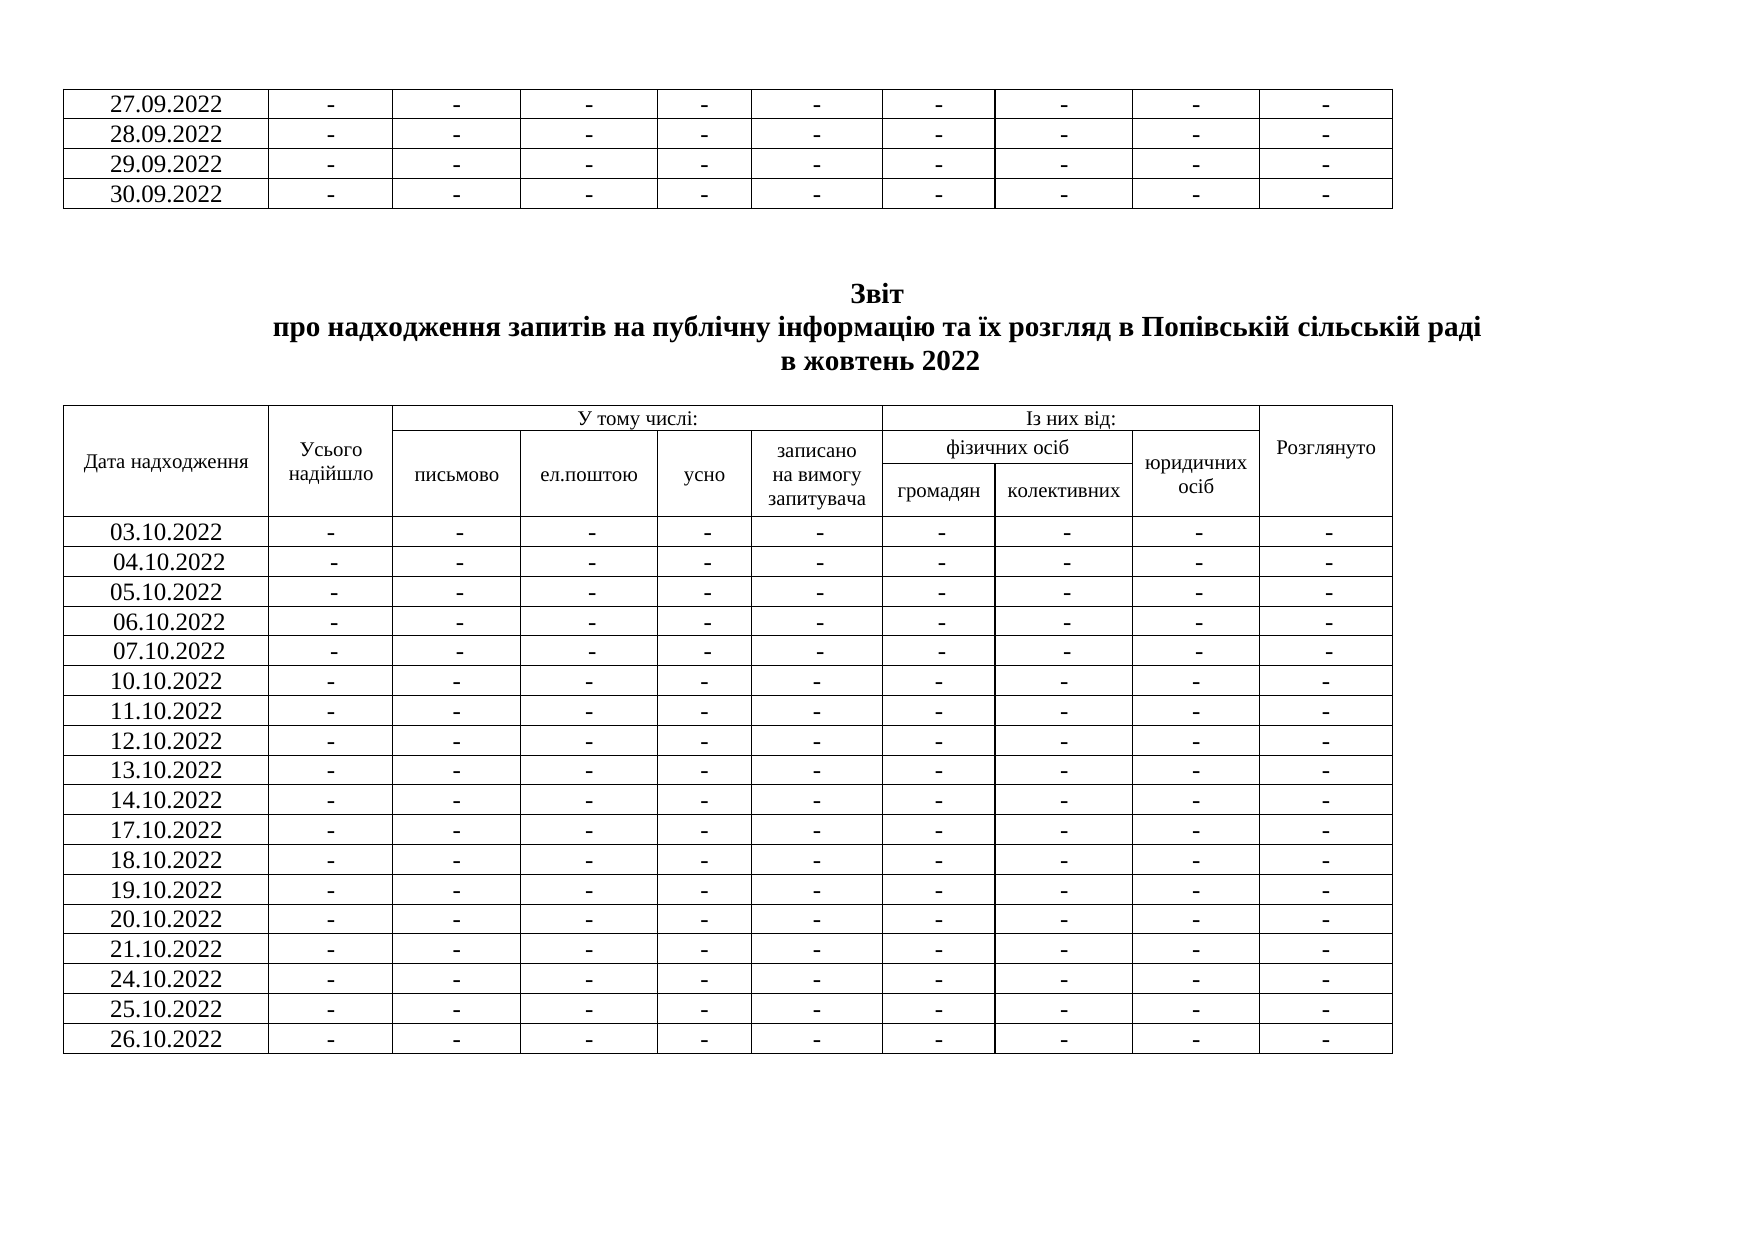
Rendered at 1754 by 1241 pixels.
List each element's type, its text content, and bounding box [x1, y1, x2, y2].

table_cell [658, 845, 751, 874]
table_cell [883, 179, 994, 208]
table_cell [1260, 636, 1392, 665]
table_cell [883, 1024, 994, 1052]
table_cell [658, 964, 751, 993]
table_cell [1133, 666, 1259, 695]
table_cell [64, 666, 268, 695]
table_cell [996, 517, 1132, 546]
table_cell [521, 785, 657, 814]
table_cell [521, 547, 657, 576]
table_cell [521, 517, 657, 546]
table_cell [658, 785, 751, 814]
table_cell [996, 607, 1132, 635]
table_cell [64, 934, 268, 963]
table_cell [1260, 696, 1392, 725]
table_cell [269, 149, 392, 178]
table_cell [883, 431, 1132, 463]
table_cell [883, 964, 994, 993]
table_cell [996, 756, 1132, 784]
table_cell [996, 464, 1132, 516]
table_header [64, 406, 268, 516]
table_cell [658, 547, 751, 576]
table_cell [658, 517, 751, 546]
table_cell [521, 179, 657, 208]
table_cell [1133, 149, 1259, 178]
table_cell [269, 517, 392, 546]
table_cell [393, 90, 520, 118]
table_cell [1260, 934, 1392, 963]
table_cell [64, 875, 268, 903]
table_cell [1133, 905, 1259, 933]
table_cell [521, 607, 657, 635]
text в жовтень 2022 [118, 343, 1636, 376]
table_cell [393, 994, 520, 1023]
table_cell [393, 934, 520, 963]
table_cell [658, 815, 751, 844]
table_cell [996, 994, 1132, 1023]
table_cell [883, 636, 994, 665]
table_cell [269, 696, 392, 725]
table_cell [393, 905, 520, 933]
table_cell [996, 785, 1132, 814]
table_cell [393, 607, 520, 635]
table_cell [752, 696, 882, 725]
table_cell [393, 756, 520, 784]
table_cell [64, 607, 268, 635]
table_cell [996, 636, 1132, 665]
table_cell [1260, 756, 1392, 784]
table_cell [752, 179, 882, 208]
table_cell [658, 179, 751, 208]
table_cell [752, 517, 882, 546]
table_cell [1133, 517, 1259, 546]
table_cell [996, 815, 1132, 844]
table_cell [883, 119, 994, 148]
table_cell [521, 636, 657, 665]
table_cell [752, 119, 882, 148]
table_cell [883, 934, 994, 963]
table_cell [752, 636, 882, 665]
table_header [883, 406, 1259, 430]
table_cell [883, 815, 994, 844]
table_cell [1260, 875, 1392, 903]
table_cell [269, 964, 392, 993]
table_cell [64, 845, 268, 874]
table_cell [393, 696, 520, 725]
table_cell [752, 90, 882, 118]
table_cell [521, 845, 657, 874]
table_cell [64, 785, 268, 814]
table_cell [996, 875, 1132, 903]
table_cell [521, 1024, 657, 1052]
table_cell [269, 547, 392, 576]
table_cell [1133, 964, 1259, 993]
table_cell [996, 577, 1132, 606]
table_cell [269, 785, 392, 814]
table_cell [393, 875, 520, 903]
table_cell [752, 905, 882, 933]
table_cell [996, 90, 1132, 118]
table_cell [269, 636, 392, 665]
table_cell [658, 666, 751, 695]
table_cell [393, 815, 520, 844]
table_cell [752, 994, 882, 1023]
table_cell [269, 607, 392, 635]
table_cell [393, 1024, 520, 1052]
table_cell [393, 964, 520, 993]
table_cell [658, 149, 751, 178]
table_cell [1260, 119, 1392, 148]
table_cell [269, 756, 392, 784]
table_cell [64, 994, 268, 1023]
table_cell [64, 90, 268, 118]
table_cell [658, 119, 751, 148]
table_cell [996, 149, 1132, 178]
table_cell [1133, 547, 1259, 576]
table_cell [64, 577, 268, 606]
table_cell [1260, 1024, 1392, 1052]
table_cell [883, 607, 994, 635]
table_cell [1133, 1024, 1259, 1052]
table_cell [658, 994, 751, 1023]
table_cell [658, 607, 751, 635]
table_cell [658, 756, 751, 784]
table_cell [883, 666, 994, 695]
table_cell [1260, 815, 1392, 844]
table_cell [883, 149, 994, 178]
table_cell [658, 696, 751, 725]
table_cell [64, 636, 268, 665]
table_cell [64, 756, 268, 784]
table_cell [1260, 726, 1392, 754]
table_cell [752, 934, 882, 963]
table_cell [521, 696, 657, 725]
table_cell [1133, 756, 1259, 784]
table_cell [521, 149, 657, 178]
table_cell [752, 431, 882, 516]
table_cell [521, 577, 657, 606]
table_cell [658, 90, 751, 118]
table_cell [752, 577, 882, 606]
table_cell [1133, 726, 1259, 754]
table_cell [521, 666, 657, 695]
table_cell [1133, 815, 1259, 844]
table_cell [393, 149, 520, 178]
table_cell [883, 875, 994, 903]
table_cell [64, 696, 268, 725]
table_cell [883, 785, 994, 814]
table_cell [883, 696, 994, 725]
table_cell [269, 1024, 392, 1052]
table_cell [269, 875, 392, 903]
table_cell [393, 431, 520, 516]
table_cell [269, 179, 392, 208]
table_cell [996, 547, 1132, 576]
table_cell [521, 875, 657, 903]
text про надходження запитів на публічну інформацію та їх розгляд в Попівській сільській раді [118, 309, 1636, 343]
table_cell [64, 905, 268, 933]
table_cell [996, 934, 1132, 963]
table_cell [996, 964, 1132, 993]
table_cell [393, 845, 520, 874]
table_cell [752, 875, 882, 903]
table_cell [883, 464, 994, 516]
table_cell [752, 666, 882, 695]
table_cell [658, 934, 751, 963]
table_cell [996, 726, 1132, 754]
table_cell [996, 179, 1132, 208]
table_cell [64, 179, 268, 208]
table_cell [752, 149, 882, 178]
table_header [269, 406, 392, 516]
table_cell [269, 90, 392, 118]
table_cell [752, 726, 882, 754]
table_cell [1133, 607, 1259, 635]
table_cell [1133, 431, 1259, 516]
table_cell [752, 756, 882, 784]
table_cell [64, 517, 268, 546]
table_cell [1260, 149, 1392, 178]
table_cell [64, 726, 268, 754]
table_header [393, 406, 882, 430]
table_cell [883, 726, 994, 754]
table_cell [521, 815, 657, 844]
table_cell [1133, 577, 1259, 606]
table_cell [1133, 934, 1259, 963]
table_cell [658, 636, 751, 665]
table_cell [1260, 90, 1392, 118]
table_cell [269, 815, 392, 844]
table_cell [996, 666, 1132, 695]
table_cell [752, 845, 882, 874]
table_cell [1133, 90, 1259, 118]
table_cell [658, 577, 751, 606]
text Звіт [118, 276, 1636, 309]
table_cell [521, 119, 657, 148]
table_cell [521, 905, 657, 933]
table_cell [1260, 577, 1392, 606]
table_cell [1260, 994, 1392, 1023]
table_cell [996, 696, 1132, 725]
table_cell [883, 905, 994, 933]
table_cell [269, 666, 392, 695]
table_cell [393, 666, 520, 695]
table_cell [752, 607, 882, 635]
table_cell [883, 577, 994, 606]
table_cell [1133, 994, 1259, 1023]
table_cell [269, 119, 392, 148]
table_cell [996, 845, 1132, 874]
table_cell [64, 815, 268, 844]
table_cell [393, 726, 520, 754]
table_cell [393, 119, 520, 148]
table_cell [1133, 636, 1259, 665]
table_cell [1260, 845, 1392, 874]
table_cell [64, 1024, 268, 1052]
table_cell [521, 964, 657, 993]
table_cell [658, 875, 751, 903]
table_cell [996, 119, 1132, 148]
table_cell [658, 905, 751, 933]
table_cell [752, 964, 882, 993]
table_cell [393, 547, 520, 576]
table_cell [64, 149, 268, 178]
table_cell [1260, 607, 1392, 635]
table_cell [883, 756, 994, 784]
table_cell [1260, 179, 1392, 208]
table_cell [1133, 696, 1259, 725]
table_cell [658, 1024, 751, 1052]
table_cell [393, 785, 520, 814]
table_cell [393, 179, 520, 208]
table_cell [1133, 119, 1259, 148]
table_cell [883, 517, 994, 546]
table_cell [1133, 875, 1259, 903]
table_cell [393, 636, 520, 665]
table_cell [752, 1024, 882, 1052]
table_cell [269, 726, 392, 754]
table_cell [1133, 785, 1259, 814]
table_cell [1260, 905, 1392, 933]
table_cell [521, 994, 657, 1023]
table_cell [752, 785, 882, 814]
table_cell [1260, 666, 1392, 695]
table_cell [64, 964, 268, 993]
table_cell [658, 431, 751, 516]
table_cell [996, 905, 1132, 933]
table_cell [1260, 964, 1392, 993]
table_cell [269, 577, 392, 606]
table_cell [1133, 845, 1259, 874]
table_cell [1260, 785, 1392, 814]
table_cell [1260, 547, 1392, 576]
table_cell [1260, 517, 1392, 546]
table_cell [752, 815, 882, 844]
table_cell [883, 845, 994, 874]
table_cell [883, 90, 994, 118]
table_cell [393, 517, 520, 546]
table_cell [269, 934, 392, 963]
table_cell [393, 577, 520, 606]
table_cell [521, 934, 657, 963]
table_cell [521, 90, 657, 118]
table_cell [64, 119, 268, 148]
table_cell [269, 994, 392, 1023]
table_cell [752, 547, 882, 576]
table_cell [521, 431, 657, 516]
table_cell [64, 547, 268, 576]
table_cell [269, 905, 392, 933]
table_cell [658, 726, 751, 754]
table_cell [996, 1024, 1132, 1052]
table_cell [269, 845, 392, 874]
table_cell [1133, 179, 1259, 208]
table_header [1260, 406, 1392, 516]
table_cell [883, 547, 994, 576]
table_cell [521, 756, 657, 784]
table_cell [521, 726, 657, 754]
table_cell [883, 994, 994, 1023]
